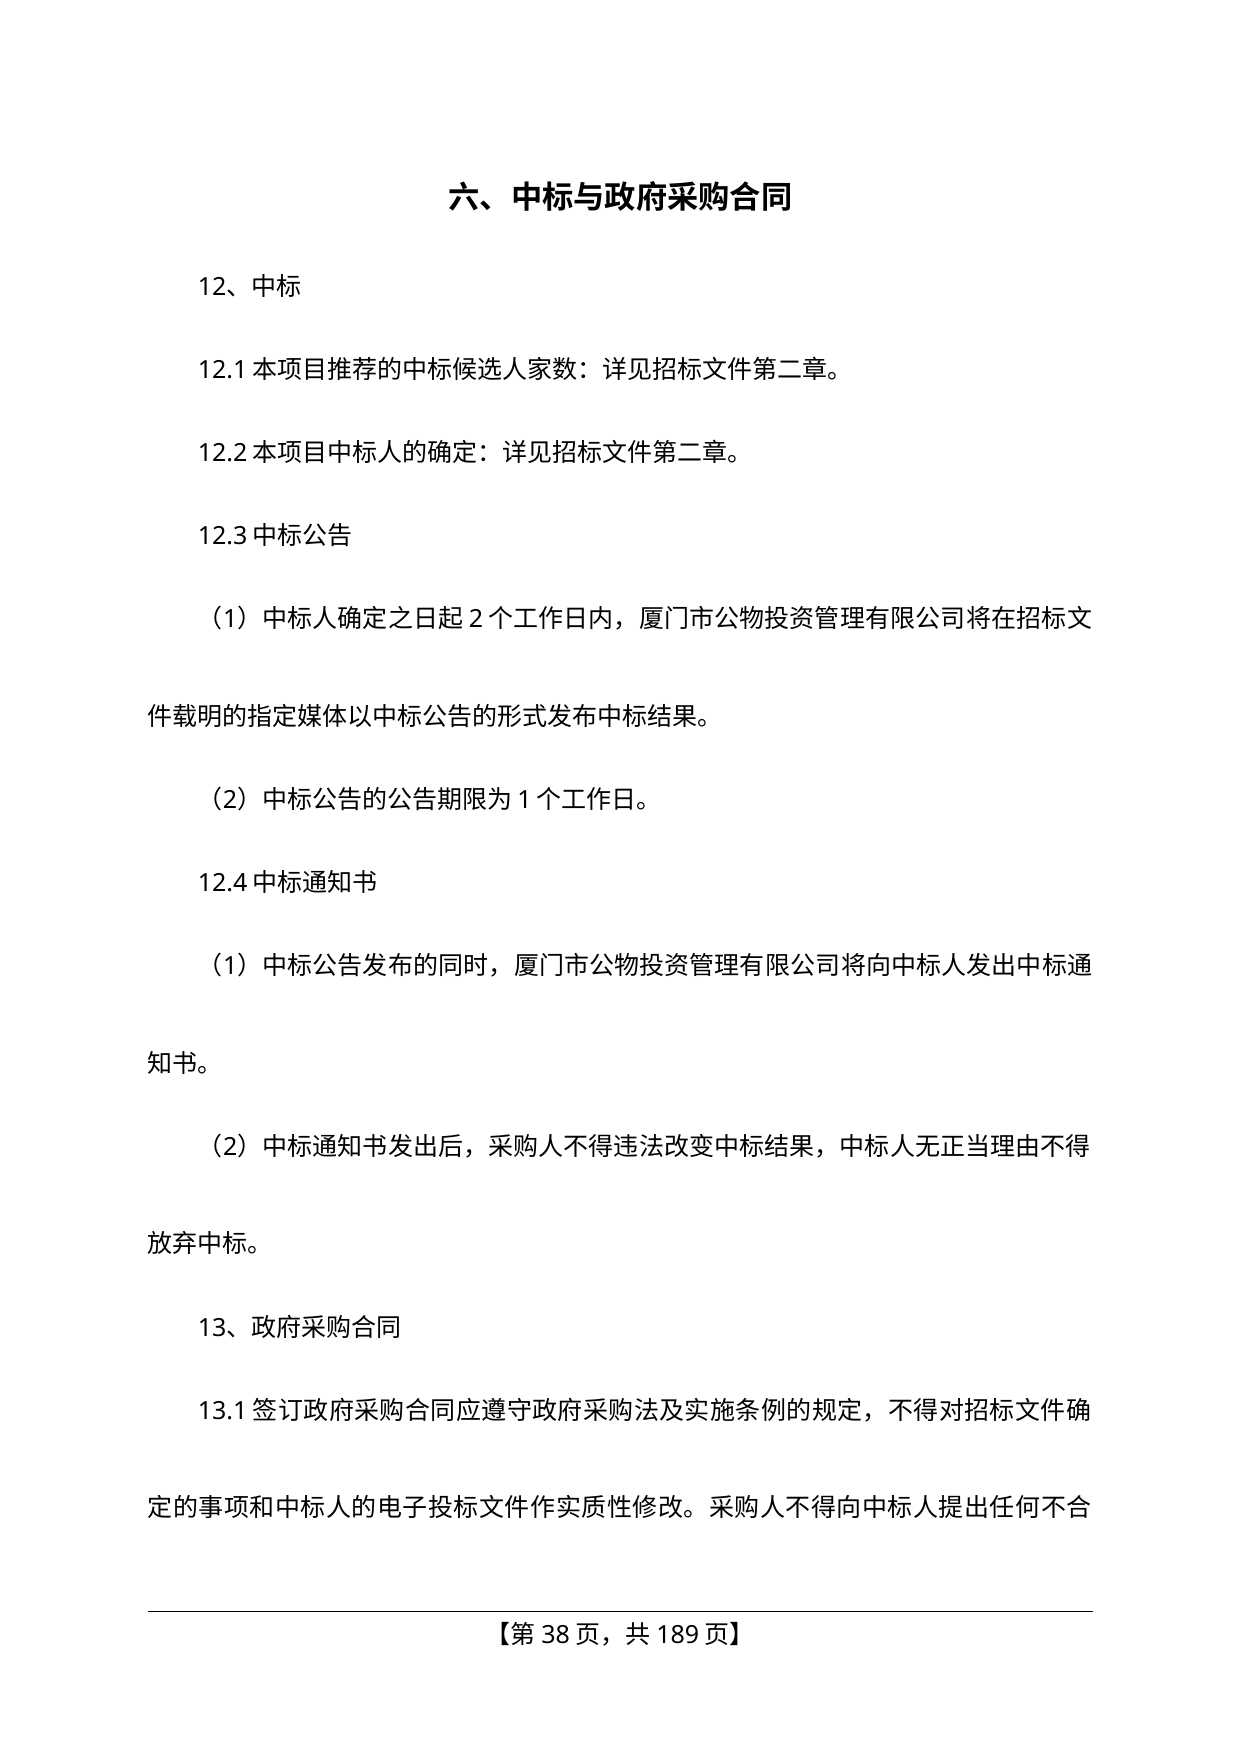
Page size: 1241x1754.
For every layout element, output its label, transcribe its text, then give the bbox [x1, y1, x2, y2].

text 12.1本项目推荐的中标候选人家数：详见招标文件第二章。 [148, 335, 1092, 400]
text 13、政府采购合同 [148, 1293, 1092, 1358]
subtitle 六、中标与政府采购合同 [148, 162, 1092, 227]
text 12.3中标公告 [148, 501, 1092, 566]
text （2）中标公告的公告期限为1个工作日。 [148, 765, 1092, 830]
text 12.4中标通知书 [148, 848, 1092, 913]
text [148, 1376, 1092, 1538]
text 12、中标 [148, 252, 1092, 317]
text （1）中标公告发布的同时，厦门市公物投资管理有限公司将向中标人发出中标通知书。 [148, 931, 1092, 1094]
text 12.2本项目中标人的确定：详见招标文件第二章。 [148, 418, 1092, 483]
text （1）中标人确定之日起2个工作日内，厦门市公物投资管理有限公司将在招标文件载明的指定媒体以中标公告的形式发布中标结果。 [148, 584, 1092, 747]
text （2）中标通知书发出后，采购人不得违法改变中标结果，中标人无正当理由不得放弃中标。 [148, 1112, 1092, 1274]
